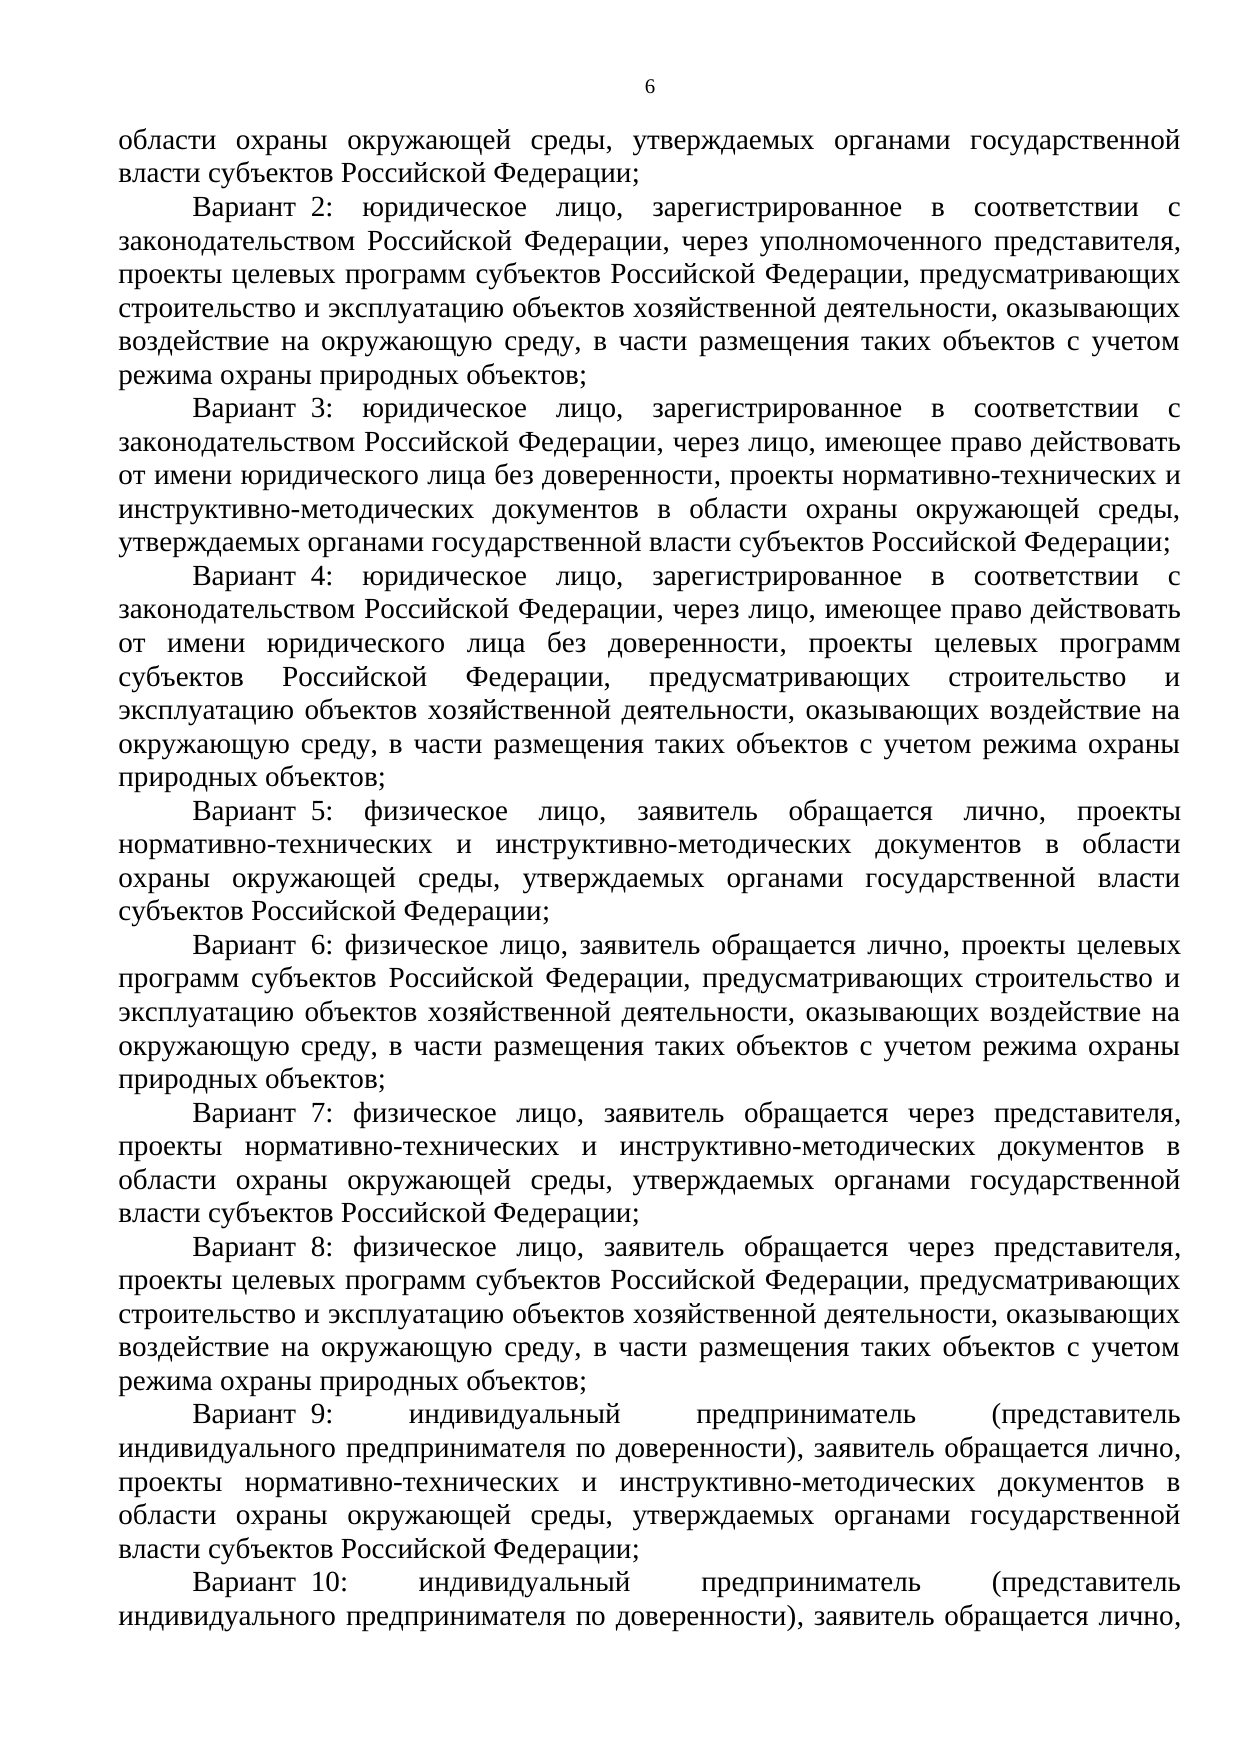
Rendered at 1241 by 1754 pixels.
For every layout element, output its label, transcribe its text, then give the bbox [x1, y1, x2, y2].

text Вариант 6: физическое лицо, заявитель обращается лично, проекты целевых программ субъектов Российской Федерации, предусматривающих строительство и эксплуатацию объектов хозяйственной деятельности, оказывающих воздействие на окружающую среду, в части размещения таких объектов с учетом режима охраны природных объектов ; [118, 927, 1181, 1095]
text Вариант 9: индивидуальный предприниматель (представитель индивидуального предпринимателя по доверенности), заявитель обращается лично, проекты нормативно-технических и инструктивно-методических документов в области охраны окружающей среды, утверждаемых органами государственной власти субъектов Российской Федерации; [118, 1397, 1181, 1564]
text Вариант 7: физическое лицо, заявитель обращается через представителя, проекты нормативно-технических и инструктивно-методических документов в области охраны окружающей среды, утверждаемых органами государственной власти субъектов Российской Федерации; [118, 1095, 1181, 1229]
text Вариант 3: юридическое лицо, зарегистрированное в соответствии с законодательством Российской Федерации, через лицо, имеющее право действовать от имени юридического лица без доверенности, проекты нормативно-технических и инструктивно-методических документов в области охраны окружающей среды, утверждаемых органами государственной власти субъектов Российской Федерации; [118, 390, 1181, 558]
text Вариант 2: юридическое лицо, зарегистрированное в соответствии с законодательством Российской Федерации, через уполномоченного представителя, проекты целевых программ субъектов Российской Федерации, предусматривающих строительство и эксплуатацию объектов хозяйственной деятельности, оказывающих воздействие на окружающую среду, в части размещения таких объектов с учетом режима охраны природных объектов ; [118, 189, 1181, 390]
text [118, 122, 1181, 189]
text Вариант 8: физическое лицо, заявитель обращается через представителя, проекты целевых программ субъектов Российской Федерации, предусматривающих строительство и эксплуатацию объектов хозяйственной деятельности, оказывающих воздействие на окружающую среду, в части размещения таких объектов с учетом режима охраны природных объектов ; [118, 1229, 1181, 1397]
text Вариант 5: физическое лицо, заявитель обращается лично, проекты нормативно-технических и инструктивно-методических документов в области охраны окружающей среды, утверждаемых органами государственной власти субъектов Российской Федерации; [118, 793, 1181, 927]
text Вариант 4: юридическое лицо, зарегистрированное в соответствии с законодательством Российской Федерации, через лицо, имеющее право действовать от имени юридического лица без доверенности, проекты целевых программ субъектов Российской Федерации, предусматривающих строительство и эксплуатацию объектов хозяйственной деятельности, оказывающих воздействие на окружающую среду, в части размещения таких объектов с учетом режима охраны природных объектов ; [118, 558, 1181, 793]
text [118, 1564, 1181, 1631]
